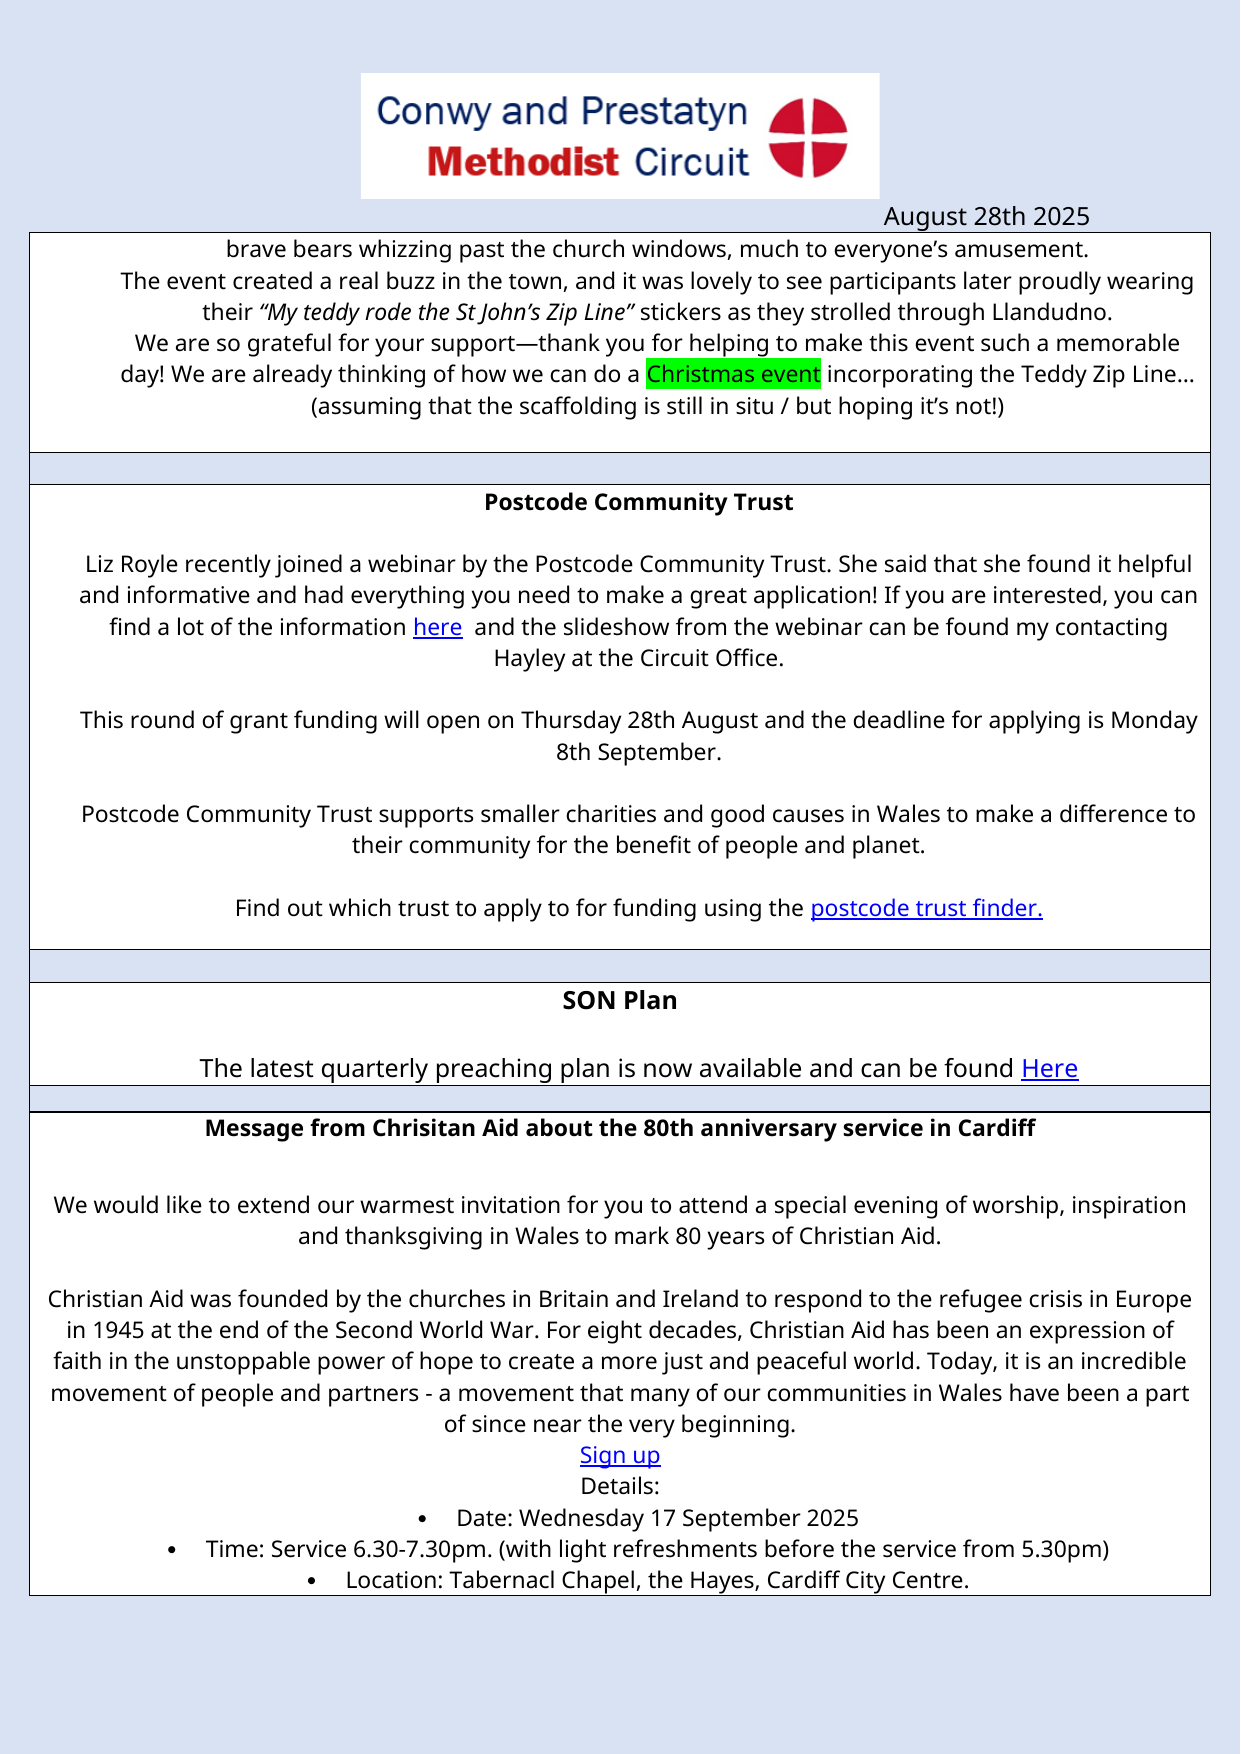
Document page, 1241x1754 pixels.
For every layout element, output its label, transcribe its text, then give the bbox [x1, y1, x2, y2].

table_cell SON Plan The latest quarterly preaching plan is now available and can be found Here [30, 983, 1210, 1085]
table_cell [30, 950, 1210, 982]
table_cell [30, 1086, 1210, 1111]
table_cell Postcode Community Trust Liz Royle recently joined a webinar by the Postcode Community Trust. She said that she found it helpful and informative and had everything you need to make a great application! If you are interested, you can find a lot of the information here and the slideshow from the webinar can be found my contacting Hayley at the Circuit Office. This round of grant funding will open on Thursday 28th August and the deadline for applying is Monday 8th September. Postcode Community Trust supports smaller charities and good causes in Wales to make a difference to their community for the benefit of people and planet. Find out which trust to apply to for funding using the postcode trust finder. [30, 485, 1210, 949]
picture [360, 73, 880, 199]
table_cell [30, 453, 1210, 484]
